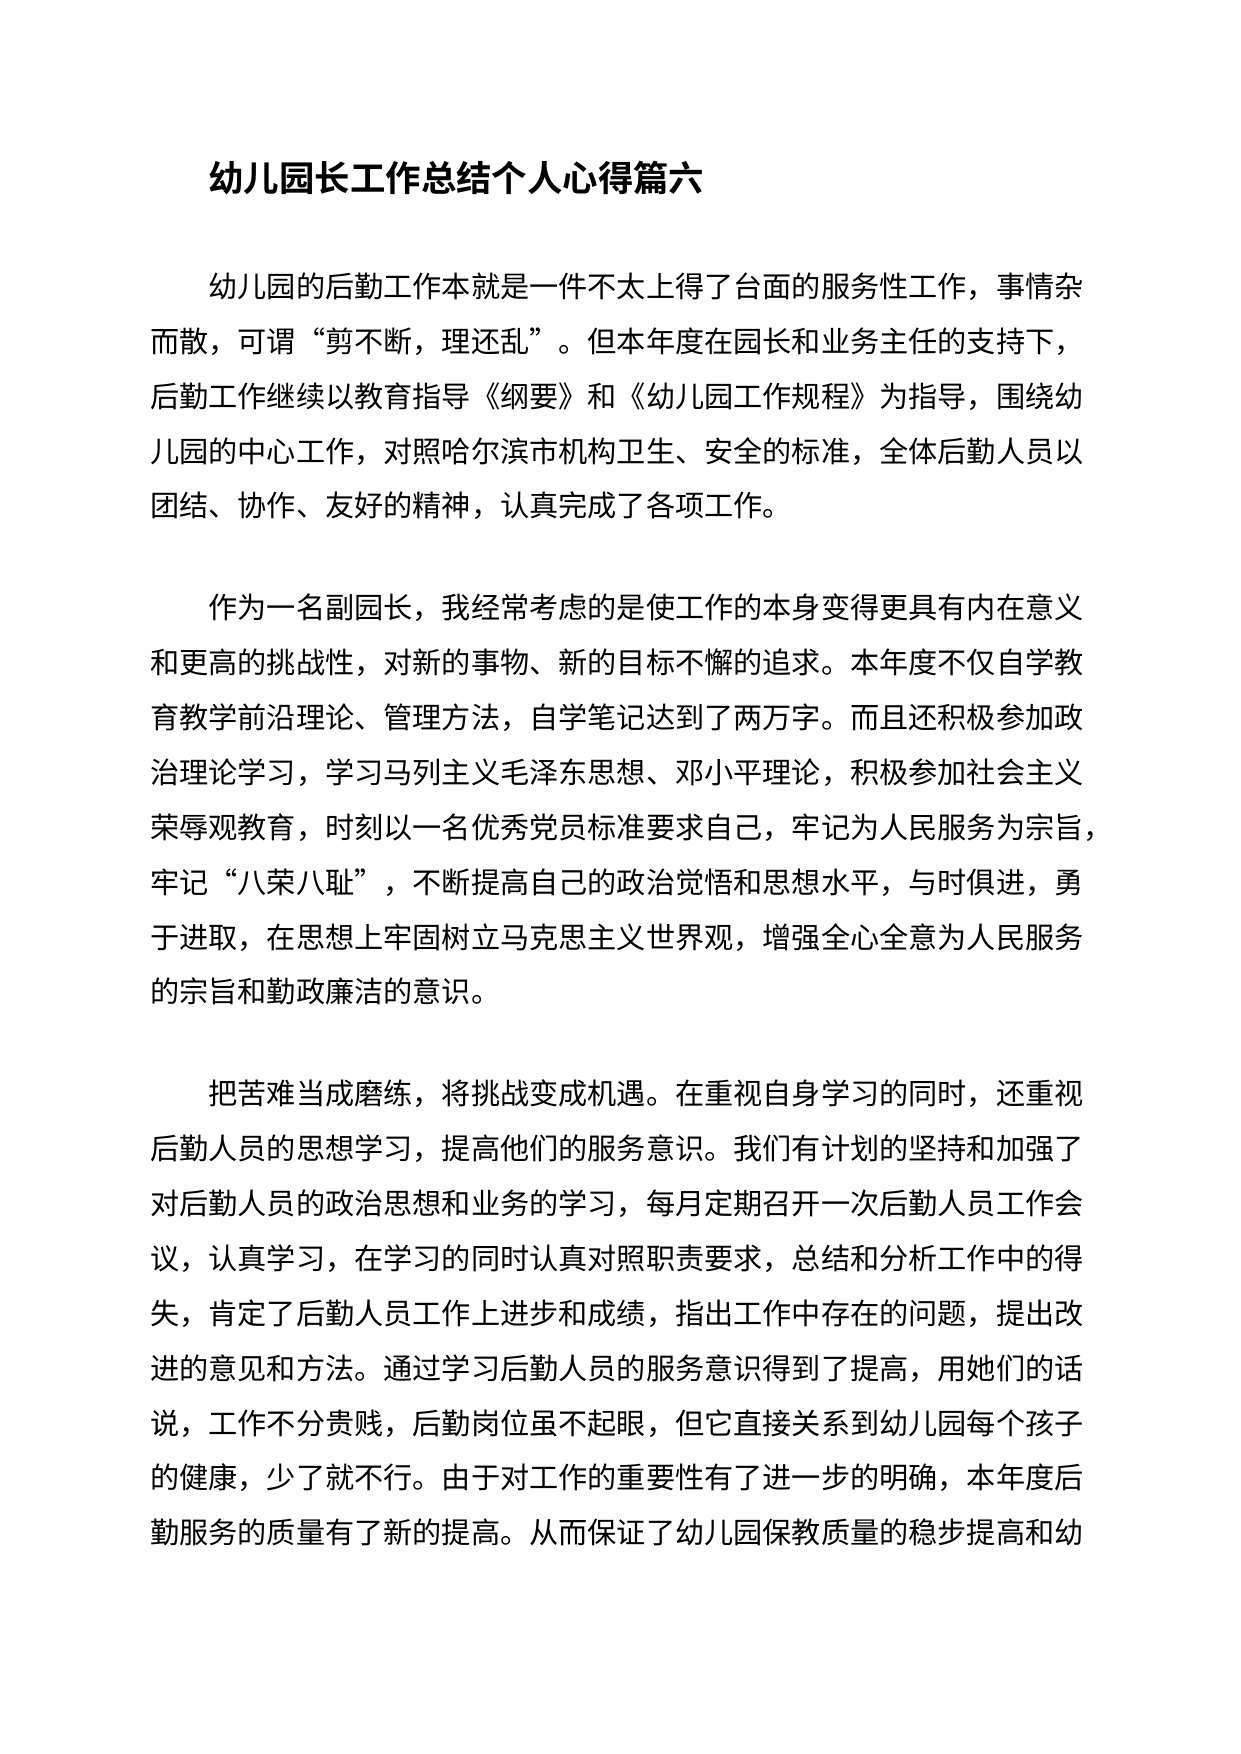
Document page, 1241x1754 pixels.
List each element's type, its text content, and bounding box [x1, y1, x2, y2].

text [150, 1071, 1090, 1552]
text 幼儿园的后勤工作本就是一件不太上得了台面的服务性工作，事情杂而散，可谓“剪不断，理还乱”。但本年度在园长和业务主任的支持下，后勤工作继续以教育指导《纲要》和《幼儿园工作规程》为指导，围绕幼儿园的中心工作，对照哈尔滨市机构卫生、安全的标准，全体后勤人员以团结、协作、友好的精神，认真完成了各项工作。 [150, 263, 1090, 525]
text 幼儿园长工作总结个人心得篇六 [150, 150, 1090, 201]
text 作为一名副园长，我经常考虑的是使工作的本身变得更具有内在意义和更高的挑战性，对新的事物、新的目标不懈的追求。本年度不仅自学教育教学前沿理论、管理方法，自学笔记达到了两万字。而且还积极参加政治理论学习，学习马列主义毛泽东思想、邓小平理论，积极参加社会主义荣辱观教育，时刻以一名优秀党员标准要求自己，牢记为人民服务为宗旨，牢记“八荣八耻”，不断提高自己的政治觉悟和思想水平，与时俱进，勇于进取，在思想上牢固树立马克思主义世界观，增强全心全意为人民服务的宗旨和勤政廉洁的意识。 [150, 585, 1090, 1011]
